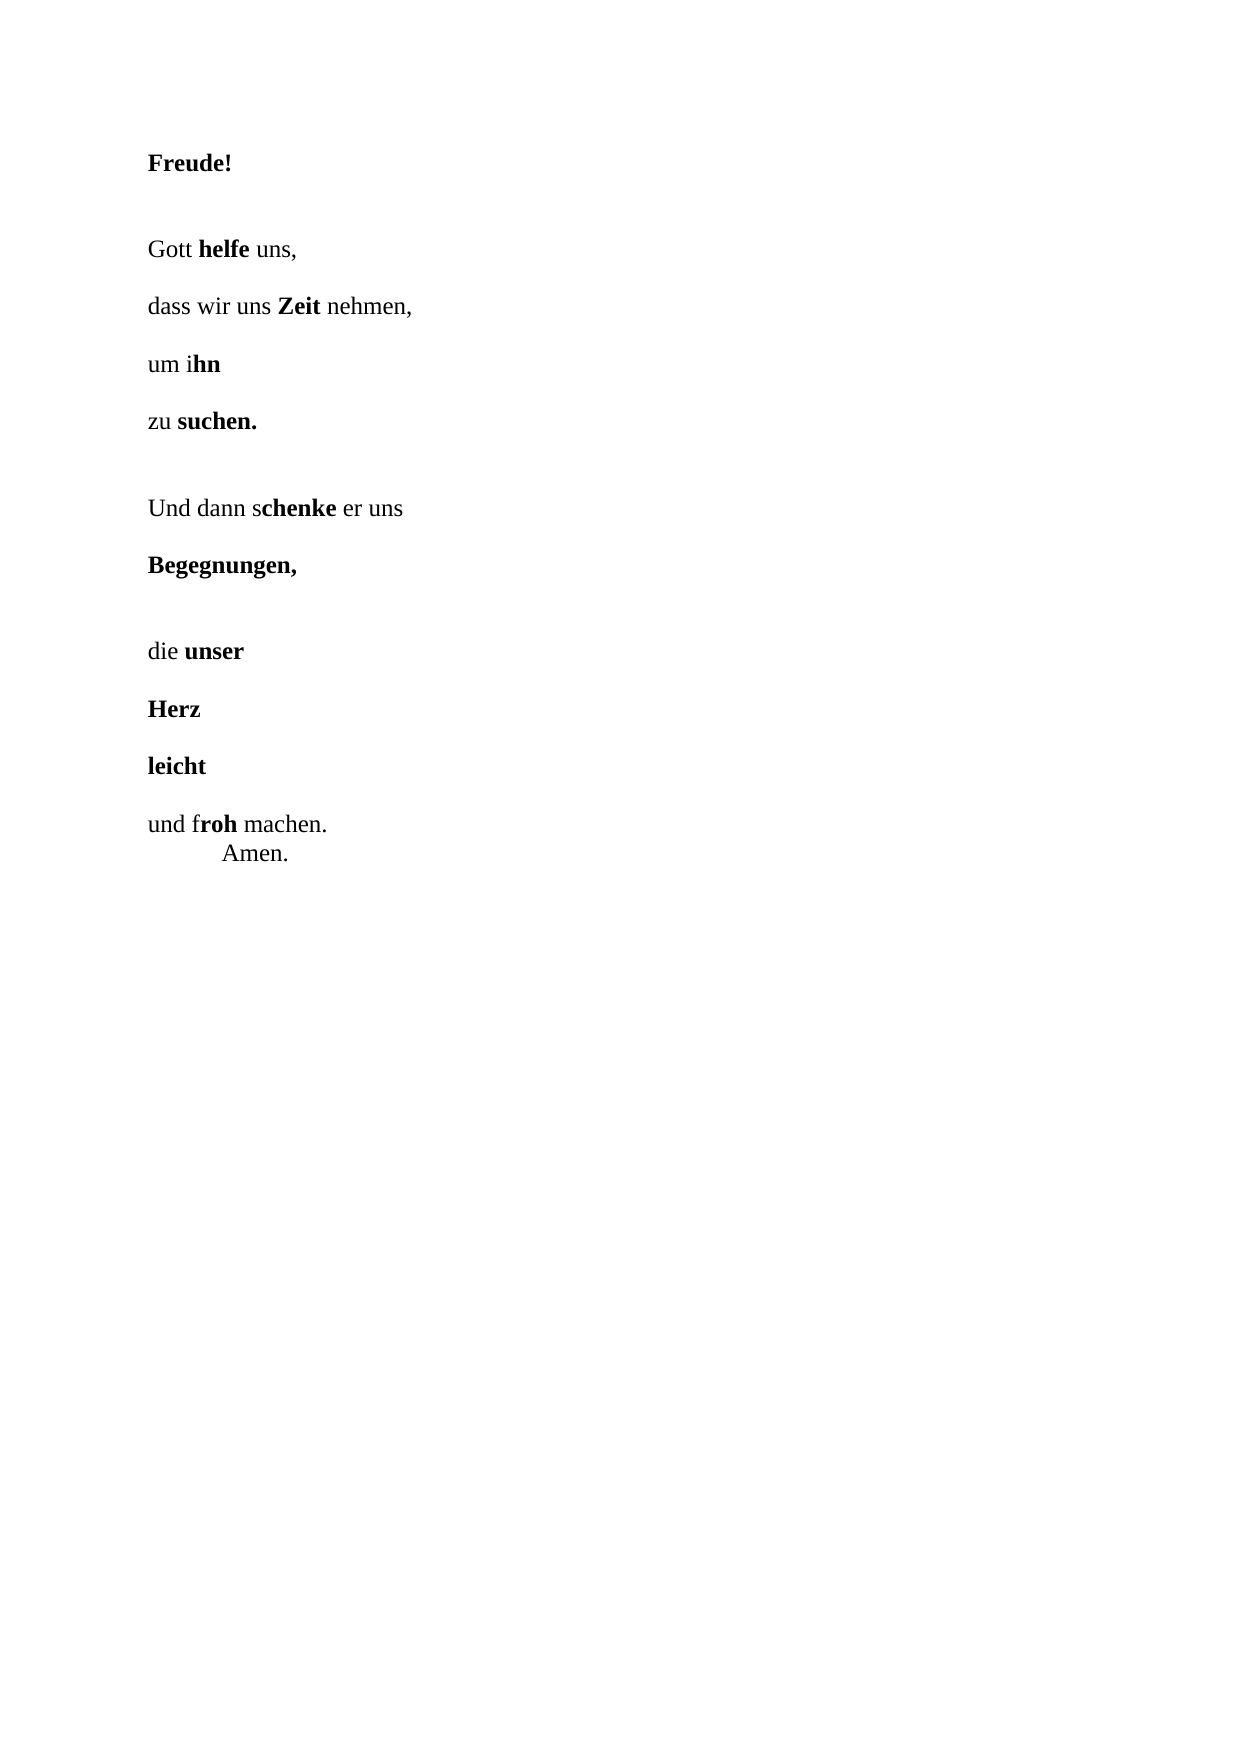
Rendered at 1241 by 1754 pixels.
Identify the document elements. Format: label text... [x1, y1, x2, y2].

text Freude! [148, 148, 1093, 176]
text um ihn [148, 349, 1093, 378]
text zu suchen. [148, 406, 1093, 435]
text Und dann schenke er uns [148, 493, 1093, 521]
text dass wir uns Zeit nehmen, [148, 291, 1093, 320]
text Amen. [148, 838, 1093, 866]
text die unser [148, 636, 1093, 665]
text und froh machen. [148, 809, 1093, 838]
text leicht [148, 751, 1093, 780]
text Gott helfe uns, [148, 234, 1093, 263]
text Begegnungen, [148, 550, 1093, 579]
text Herz [148, 694, 1093, 723]
